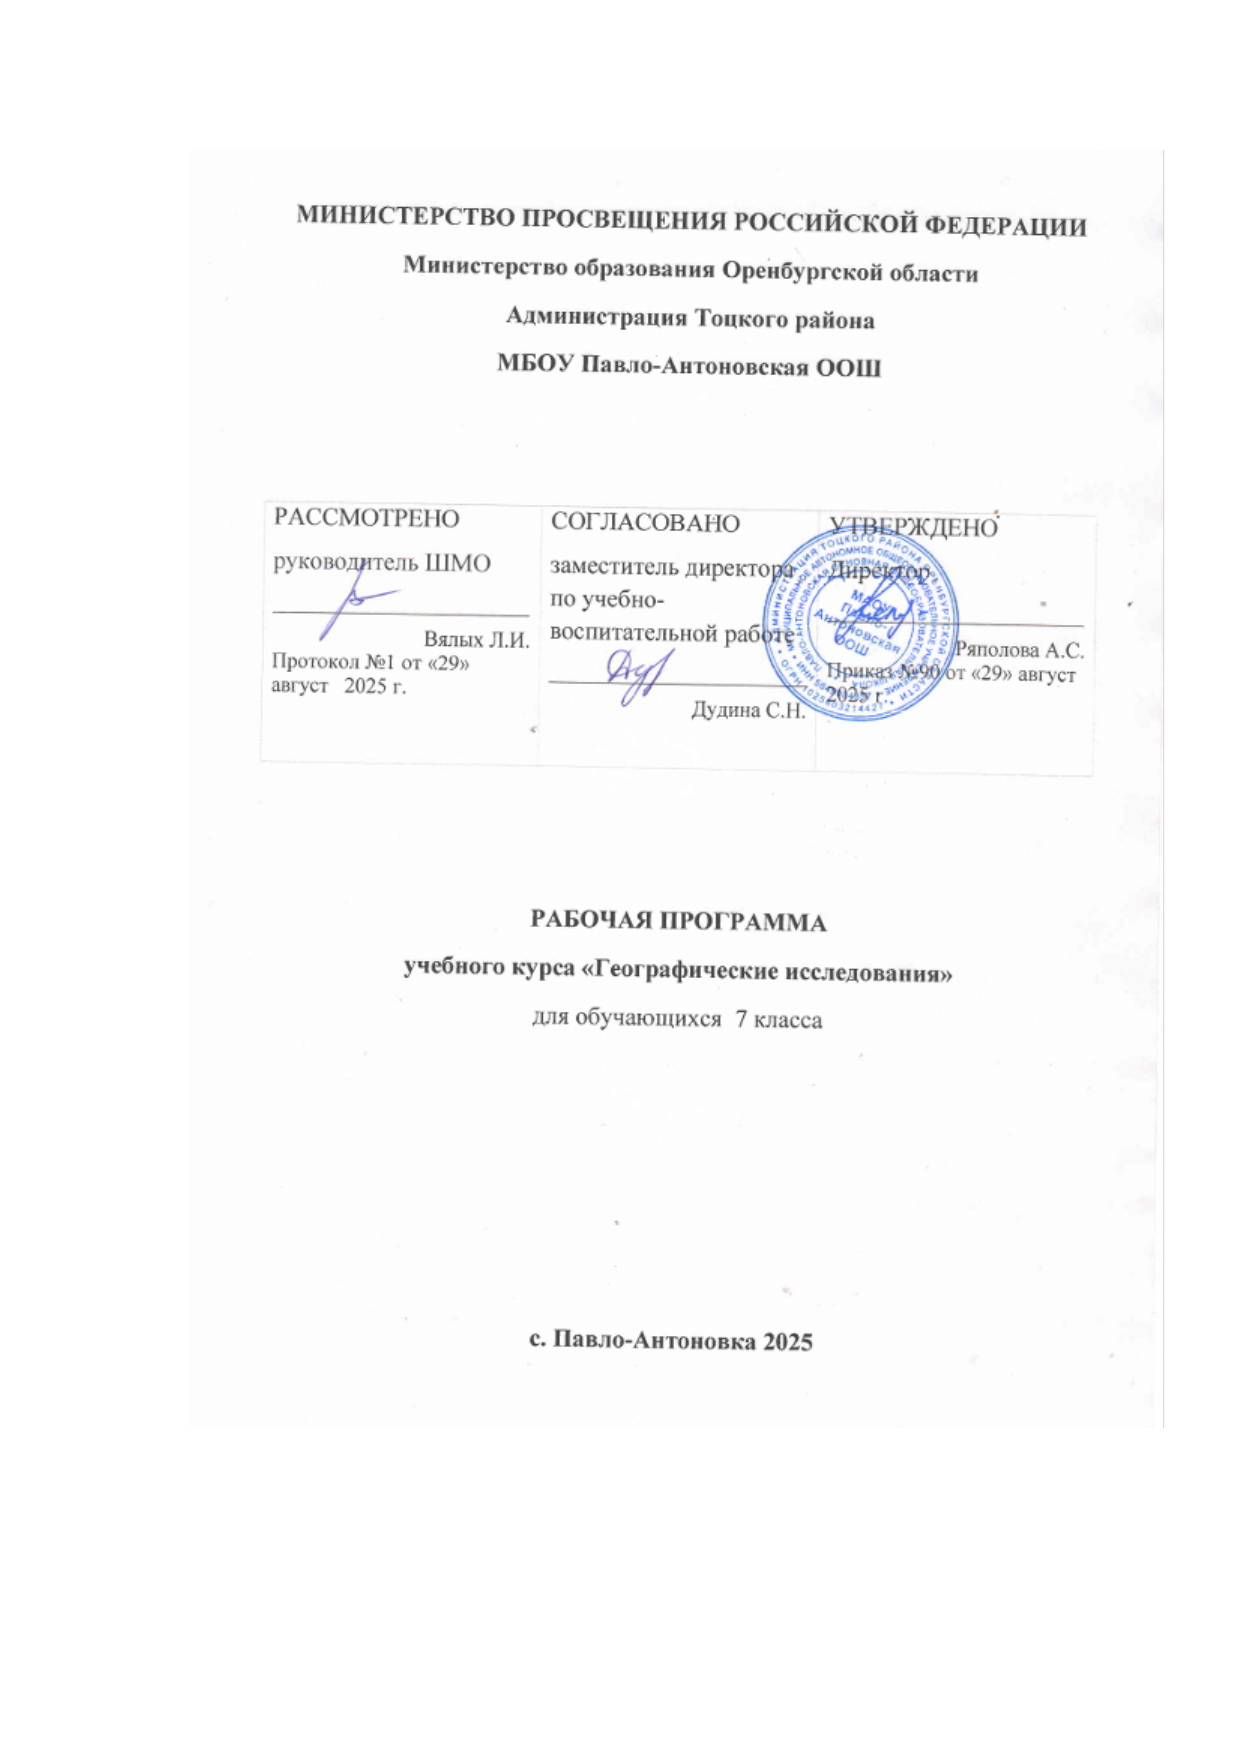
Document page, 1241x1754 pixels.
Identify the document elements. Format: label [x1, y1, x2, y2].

picture [189, 150, 1165, 1428]
